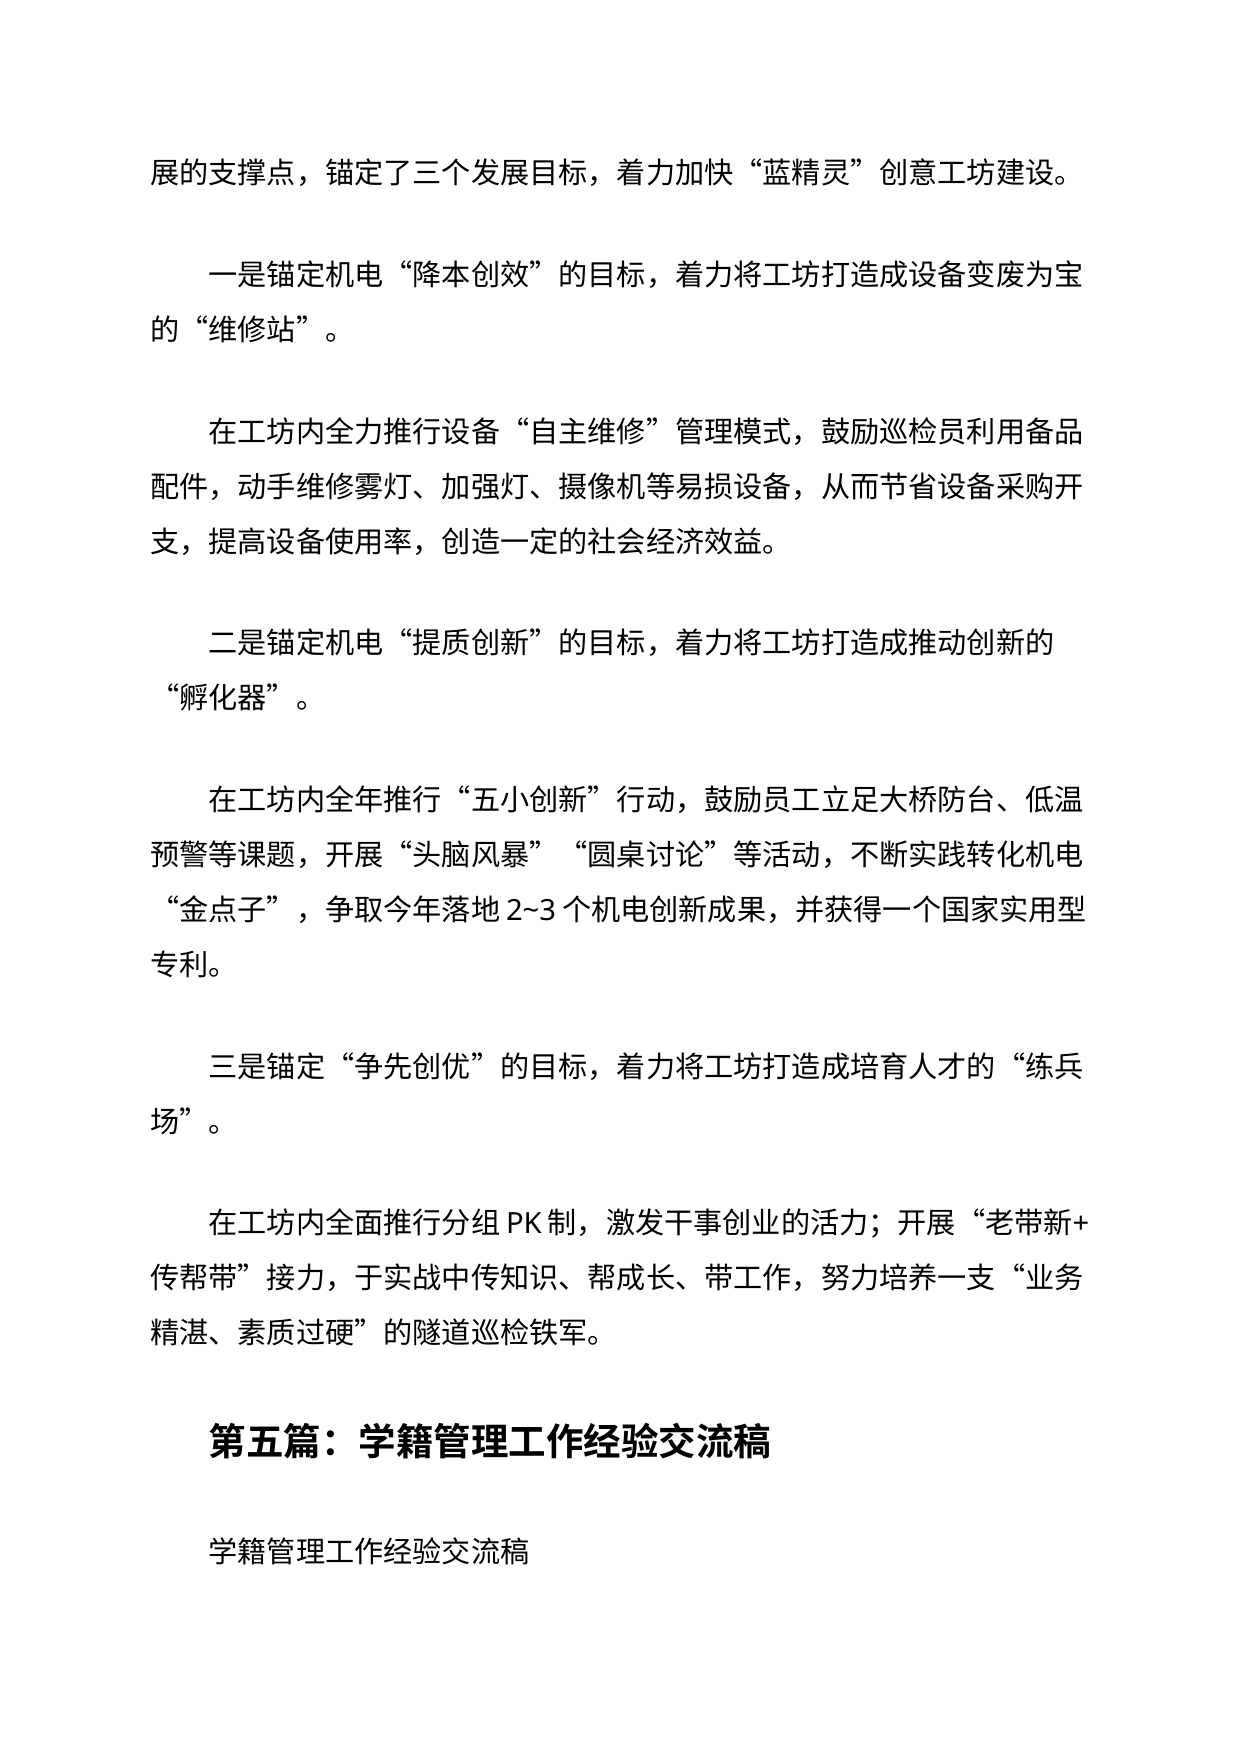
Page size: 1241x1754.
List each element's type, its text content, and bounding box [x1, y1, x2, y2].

text 三是锚定“争先创优”的目标，着力将工坊打造成培育人才的“练兵场”。 [150, 1043, 1090, 1140]
text 在工坊内全力推行设备“自主维修”管理模式，鼓励巡检员利用备品配件，动手维修雾灯、加强灯、摄像机等易损设备，从而节省设备采购开支，提高设备使用率，创造一定的社会经济效益。 [150, 408, 1090, 561]
text 二是锚定机电“提质创新”的目标，着力将工坊打造成推动创新的“孵化器”。 [150, 620, 1090, 717]
text 一是锚定机电“降本创效”的目标，着力将工坊打造成设备变废为宝的“维修站”。 [150, 252, 1090, 349]
text 在工坊内全面推行分组PK制，激发干事创业的活力；开展“老带新+传帮带”接力，于实战中传知识、帮成长、带工作，努力培养一支“业务精湛、素质过硬”的隧道巡检铁军。 [150, 1200, 1090, 1352]
text 第五篇：学籍管理工作经验交流稿 [150, 1412, 1090, 1466]
text 在工坊内全年推行“五小创新”行动，鼓励员工立足大桥防台、低温预警等课题，开展“头脑风暴”“圆桌讨论”等活动，不断实践转化机电“金点子”，争取今年落地2~3个机电创新成果，并获得一个国家实用型专利。 [150, 777, 1090, 984]
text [150, 150, 1090, 192]
text 学籍管理工作经验交流稿 [150, 1529, 1090, 1571]
